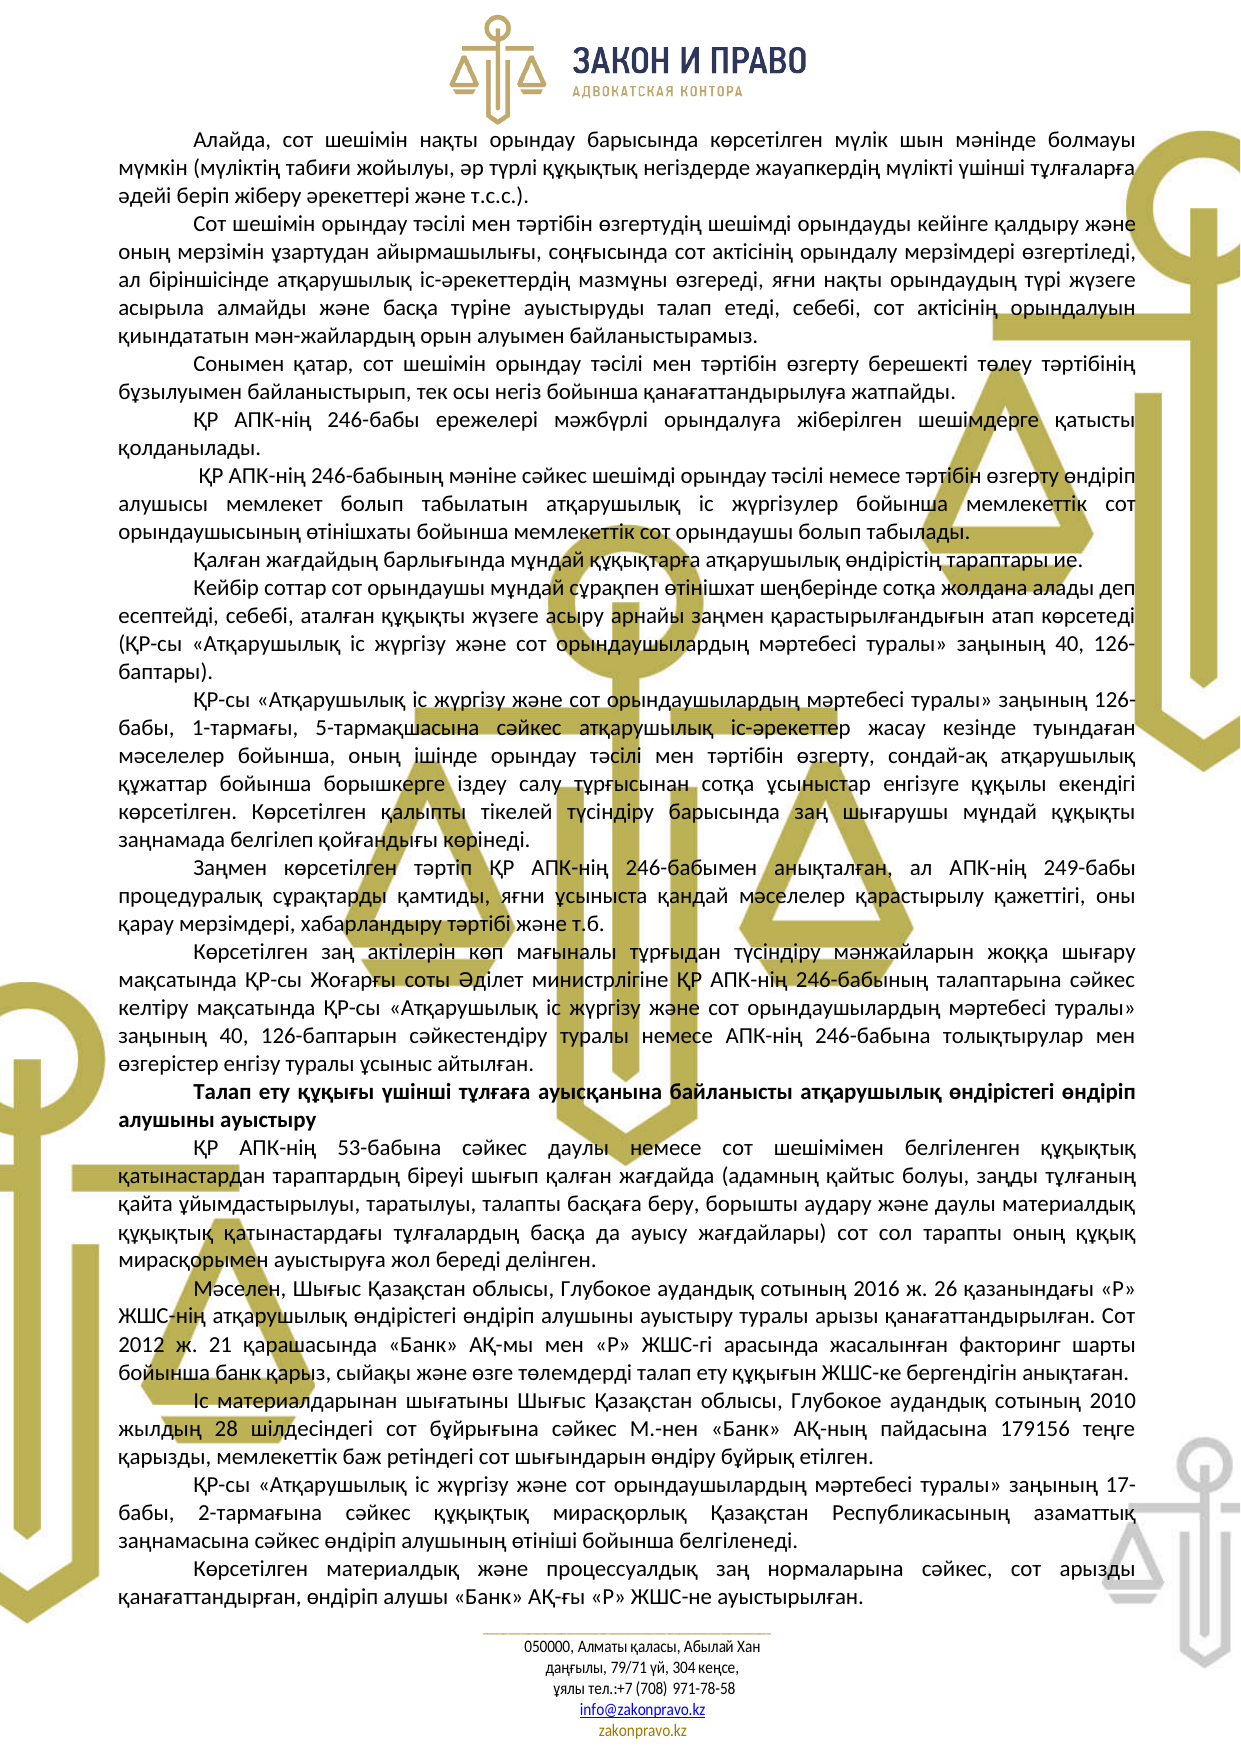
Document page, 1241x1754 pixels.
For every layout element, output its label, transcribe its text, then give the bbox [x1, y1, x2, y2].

text Кейбір соттар сот орындаушы мұндай сұрақпен өтінішхат шеңберінде сотқа жолдана алады деп есептейді, себебі, аталған құқықты жүзеге асыру арнайы заңмен қарастырылғандығын атап көрсетеді (ҚР-сы «Атқарушылық іс жүргізу және сот орындаушылардың мәртебесі туралы» заңының 40, 126- баптары). [118, 573, 1137, 685]
text Мәселен, Шығыс Қазақстан облысы, Глубокое аудандық сотының 2016 ж. 26 қазанындағы «P» ЖШС-нің атқарушылық өндірістегі өндіріп алушыны ауыстыру туралы арызы қанағаттандырылған. Сот 2012 ж. 21 қарашасында «Банк» АҚ-мы мен «P» ЖШС-гі арасында жасалынған факторинг шарты бойынша банк қарыз, сыйақы және өзге төлемдерді талап ету құқығын ЖШС-ке бергендігін анықтаған. [118, 1274, 1137, 1386]
picture [919, 130, 1241, 1669]
text ҚР-сы «Атқарушылық іс жүргізу және сот орындаушылардың мәртебесі туралы» заңының 17-бабы, 2-тармағына сәйкес құқықтық мирасқорлық Қазақстан Республикасының азаматтық заңнамасына сәйкес өндіріп алушының өтініші бойынша белгіленеді. [118, 1470, 1137, 1554]
text Сонымен қатар, сот шешiмiн орындау тәсілі мен тәртiбiн өзгерту берешекті төлеу тәртібінің бұзылуымен байланыстырып, тек осы негіз бойынша қанағаттандырылуға жатпайды. [118, 349, 1137, 405]
text ҚР-сы «Атқарушылық іс жүргізу және сот орындаушылардың мәртебесі туралы» заңының 126-бабы, 1-тармағы, 5-тармақшасына сәйкес атқарушылық іс-әрекеттер жасау кезінде туындаған мәселелер бойынша, оның ішінде орындау тәсілі мен тәртібін өзгерту, сондай-ақ атқарушылық құжаттар бойынша борышкерге іздеу салу тұрғысынан сотқа ұсыныстар енгізуге құқылы екендігі көрсетілген. Көрсетілген қалыпты тікелей түсіндіру барысында заң шығарушы мұндай құқықты заңнамада белгілеп қойғандығы көрінеді. [118, 685, 1137, 853]
text ҚР АПК-нің 53-бабына сәйкес даулы немесе сот шешімімен белгіленген құқықтық қатынастардан тараптардың біреуі шығып қалған жағдайда (адамның қайтыс болуы, заңды тұлғаның қайта ұйымдастырылуы, таратылуы, талапты басқаға беру, борышты аудару және даулы материалдық құқықтық қатынастардағы тұлғалардың басқа да ауысу жағдайлары) сот сол тарапты оның құқық мирасқорымен ауыстыруға жол береді делінген. [118, 1133, 1137, 1274]
text Алайда, сот шешімін нақты орындау барысында көрсетілген мүлік шын мәнінде болмауы мүмкін (мүліктің табиғи жойылуы, әр түрлі құқықтық негіздерде жауапкердің мүлікті үшінші тұлғаларға әдейі беріп жіберу әрекеттері және т.с.с.). [118, 125, 1137, 209]
text ҚР АПК-нің 246-бабы ережелері мәжбүрлі орындалуға жіберілген шешімдерге қатысты қолданылады. [118, 405, 1137, 461]
picture [341, 1610, 914, 1754]
text Заңмен көрсетілген тәртіп ҚР АПК-нің 246-бабымен анықталған, ал АПК-нің 249-бабы процедуралық сұрақтарды қамтиды, яғни ұсыныста қандай мәселелер қарастырылу қажеттігі, оны қарау мерзімдері, хабарландыру тәртібі және т.б. [118, 853, 1137, 937]
picture [449, 14, 807, 125]
text Сот шешiмiн орындау тәсілі мен тәртiбiн өзгертудің шешiмдi орындауды кейiнге қалдыру және оның мерзiмiн ұзартудан айырмашылығы, соңғысында сот актісінің орындалу мерзімдері өзгертіледі, ал біріншісінде атқарушылық іс-әрекеттердің мазмұны өзгереді, яғни нақты орындаудың түрі жүзеге асырыла алмайды және басқа түріне ауыстыруды талап етеді, себебі, сот актісінің орындалуын қиындататын мән-жайлардың орын алуымен байланыстырамыз. [118, 209, 1137, 349]
picture [0, 982, 316, 1754]
text Көрсетілген заң актілерін көп мағыналы тұрғыдан түсіндіру мәнжайларын жоққа шығару мақсатында ҚР-сы Жоғарғы соты Әділет министрлігіне ҚР АПК-нің 246-бабының талаптарына сәйкес келтіру мақсатында ҚР-сы «Атқарушылық іс жүргізу және сот орындаушылардың мәртебесі туралы» заңының 40, 126-баптарын сәйкестендіру туралы немесе АПК-нің 246-бабына толықтырулар мен өзгерістер енгізу туралы ұсыныс айтылған. [118, 937, 1137, 1077]
text Талап ету құқығы үшінші тұлғаға ауысқанына байланысты атқарушылық өндірістегі өндіріп алушыны ауыстыру [118, 1077, 1137, 1133]
text Іс материалдарынан шығатыны Шығыс Қазақстан облысы, Глубокое аудандық сотының 2010 жылдың 28 шілдесіндегі сот бұйрығына сәйкес М.-нен «Банк» АҚ-ның пайдасына 179156 теңге қарызды, мемлекеттік баж ретіндегі сот шығындарын өндіру бұйрық етілген. [118, 1386, 1137, 1470]
text ҚР АПК-нің 246-бабының мәніне сәйкес шешімді орындау тәсiлi немесе тәртiбiн өзгерту өндіріп алушысы мемлекет болып табылатын атқарушылық іс жүргізулер бойынша мемлекеттік сот орындаушысының өтінішхаты бойынша мемлекеттік сот орындаушы болып табылады. [118, 461, 1137, 545]
text Көрсетілген материалдық және процессуалдық заң нормаларына сәйкес, сот арызды қанағаттандырған, өндіріп алушы «Банк» АҚ-ғы «P» ЖШС-не ауыстырылған. [118, 1554, 1137, 1610]
text Қалған жағдайдың барлығында мұндай құқықтарға атқарушылық өндірістің тараптары ие. [118, 545, 1137, 573]
